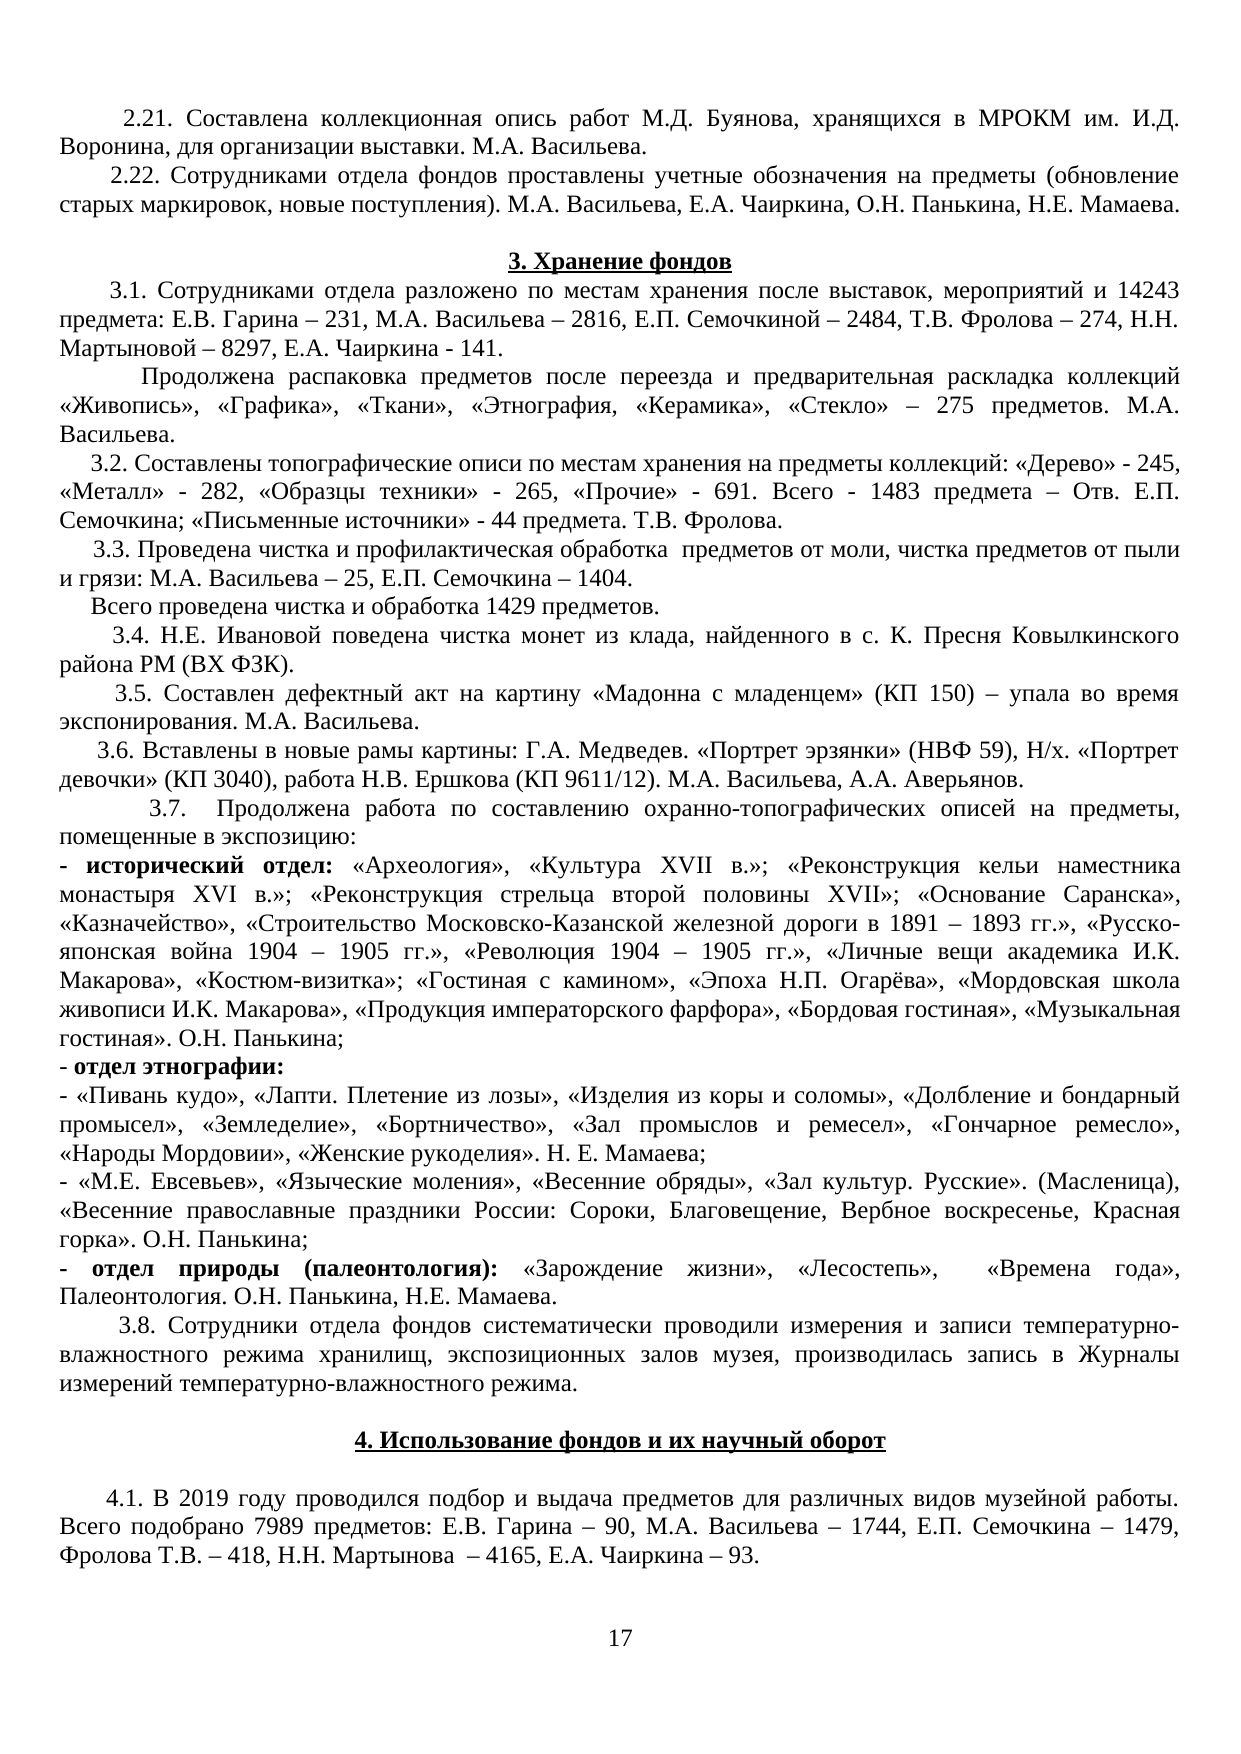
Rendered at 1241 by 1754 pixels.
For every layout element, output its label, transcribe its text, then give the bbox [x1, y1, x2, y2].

text 2.22. Сотрудниками отдела фондов проставлены учетные обозначения на предметы (обновление старых маркировок, новые поступления). М.А. Васильева, Е.А. Чаиркина, О.Н. Панькина, Н.Е. Мамаева. [59, 160, 1181, 218]
text 4. Использование фондов и их научный оборот [59, 1425, 1181, 1454]
text 3.6. Вставлены в новые рамы картины: Г.А. Медведев. «Портрет эрзянки» (НВФ 59), Н/х. «Портрет девочки» (КП 3040), работа Н.В. Ершкова (КП 9611/12). М.А. Васильева, А.А. Аверьянов. [59, 735, 1181, 793]
text 3.5. Составлен дефектный акт на картину «Мадонна с младенцем» (КП 150) – упала во время экспонирования. М.А. Васильева. [59, 678, 1181, 735]
text 3.8. Сотрудники отдела фондов систематически проводили измерения и записи температурно-влажностного режима хранилищ, экспозиционных залов музея, производилась запись в Журналы измерений температурно-влажностного режима. [59, 1310, 1181, 1396]
text 3.3. Проведена чистка и профилактическая обработка предметов от моли, чистка предметов от пыли и грязи: М.А. Васильева – 25, Е.П. Семочкина – 1404. [59, 534, 1181, 591]
text - «М.Е. Евсевьев», «Языческие моления», «Весенние обряды», «Зал культур. Русские». (Масленица), «Весенние православные праздники России: Сороки, Благовещение, Вербное воскресенье, Красная горка». О.Н. Панькина; [59, 1166, 1181, 1253]
text - исторический отдел: «Археология», «Культура XVII в.»; «Реконструкция кельи наместника монастыря XVI в.»; «Реконструкция стрельца второй половины XVII»; «Основание Саранска», «Казначейство», «Строительство Московско-Казанской железной дороги в 1891 – 1893 гг.», «Русско-японская война 1904 – 1905 гг.», «Революция 1904 – 1905 гг.», «Личные вещи академика И.К. Макарова», «Костюм-визитка»; «Гостиная с камином», «Эпоха Н.П. Огарёва», «Мордовская школа живописи И.К. Макарова», «Продукция императорского фарфора», «Бордовая гостиная», «Музыкальная гостиная». О.Н. Панькина; [59, 850, 1181, 1051]
text 3. Хранение фондов [59, 246, 1181, 275]
text 3.7. Продолжена работа по составлению охранно-топографических описей на предметы, помещенные в экспозицию: [59, 793, 1181, 850]
text 3.1. Сотрудниками отдела разложено по местам хранения после выставок, мероприятий и 14243 предмета: Е.В. Гарина – 231, М.А. Васильева – 2816, Е.П. Семочкиной – 2484, Т.В. Фролова – 274, Н.Н. Мартыновой – 8297, Е.А. Чаиркина - 141. [59, 275, 1181, 361]
text 3.2. Составлены топографические описи по местам хранения на предметы коллекций: «Дерево» - 245, «Металл» - 282, «Образцы техники» - 265, «Прочие» - 691. Всего - 1483 предмета – Отв. Е.П. Семочкина; «Письменные источники» - 44 предмета. Т.В. Фролова. [59, 448, 1181, 534]
text Продолжена распаковка предметов после переезда и предварительная раскладка коллекций «Живопись», «Графика», «Ткани», «Этнография, «Керамика», «Стекло» – 275 предметов. М.А. Васильева. [59, 361, 1181, 448]
text - «Пивань кудо», «Лапти. Плетение из лозы», «Изделия из коры и соломы», «Долбление и бондарный промысел», «Земледелие», «Бортничество», «Зал промыслов и ремесел», «Гончарное ремесло», «Народы Мордовии», «Женские рукоделия». Н. Е. Мамаева; [59, 1080, 1181, 1166]
text - отдел природы (палеонтология): «Зарождение жизни», «Лесостепь», «Времена года», Палеонтология. О.Н. Панькина, Н.Е. Мамаева. [59, 1253, 1181, 1310]
text - отдел этнографии: [59, 1051, 1181, 1080]
text 2.21. Составлена коллекционная опись работ М.Д. Буянова, хранящихся в МРОКМ им. И.Д. Воронина, для организации выставки. М.А. Васильева. [59, 103, 1181, 160]
text 3.4. Н.Е. Ивановой поведена чистка монет из клада, найденного в с. К. Пресня Ковылкинского района РМ (ВХ ФЗК). [59, 620, 1181, 678]
text 4.1. В 2019 году проводился подбор и выдача предметов для различных видов музейной работы. Всего подобрано 7989 предметов: Е.В. Гарина – .А. Васильева – 1744, Е.П. Семочкина – 1479, Фролова Т.В. – 418, Н.Н. Мартынова – 4165, Е.А. Чаиркина – 93. [59, 1483, 1181, 1569]
text Всего проведена чистка и обработка 1429 предметов. [59, 591, 1181, 620]
